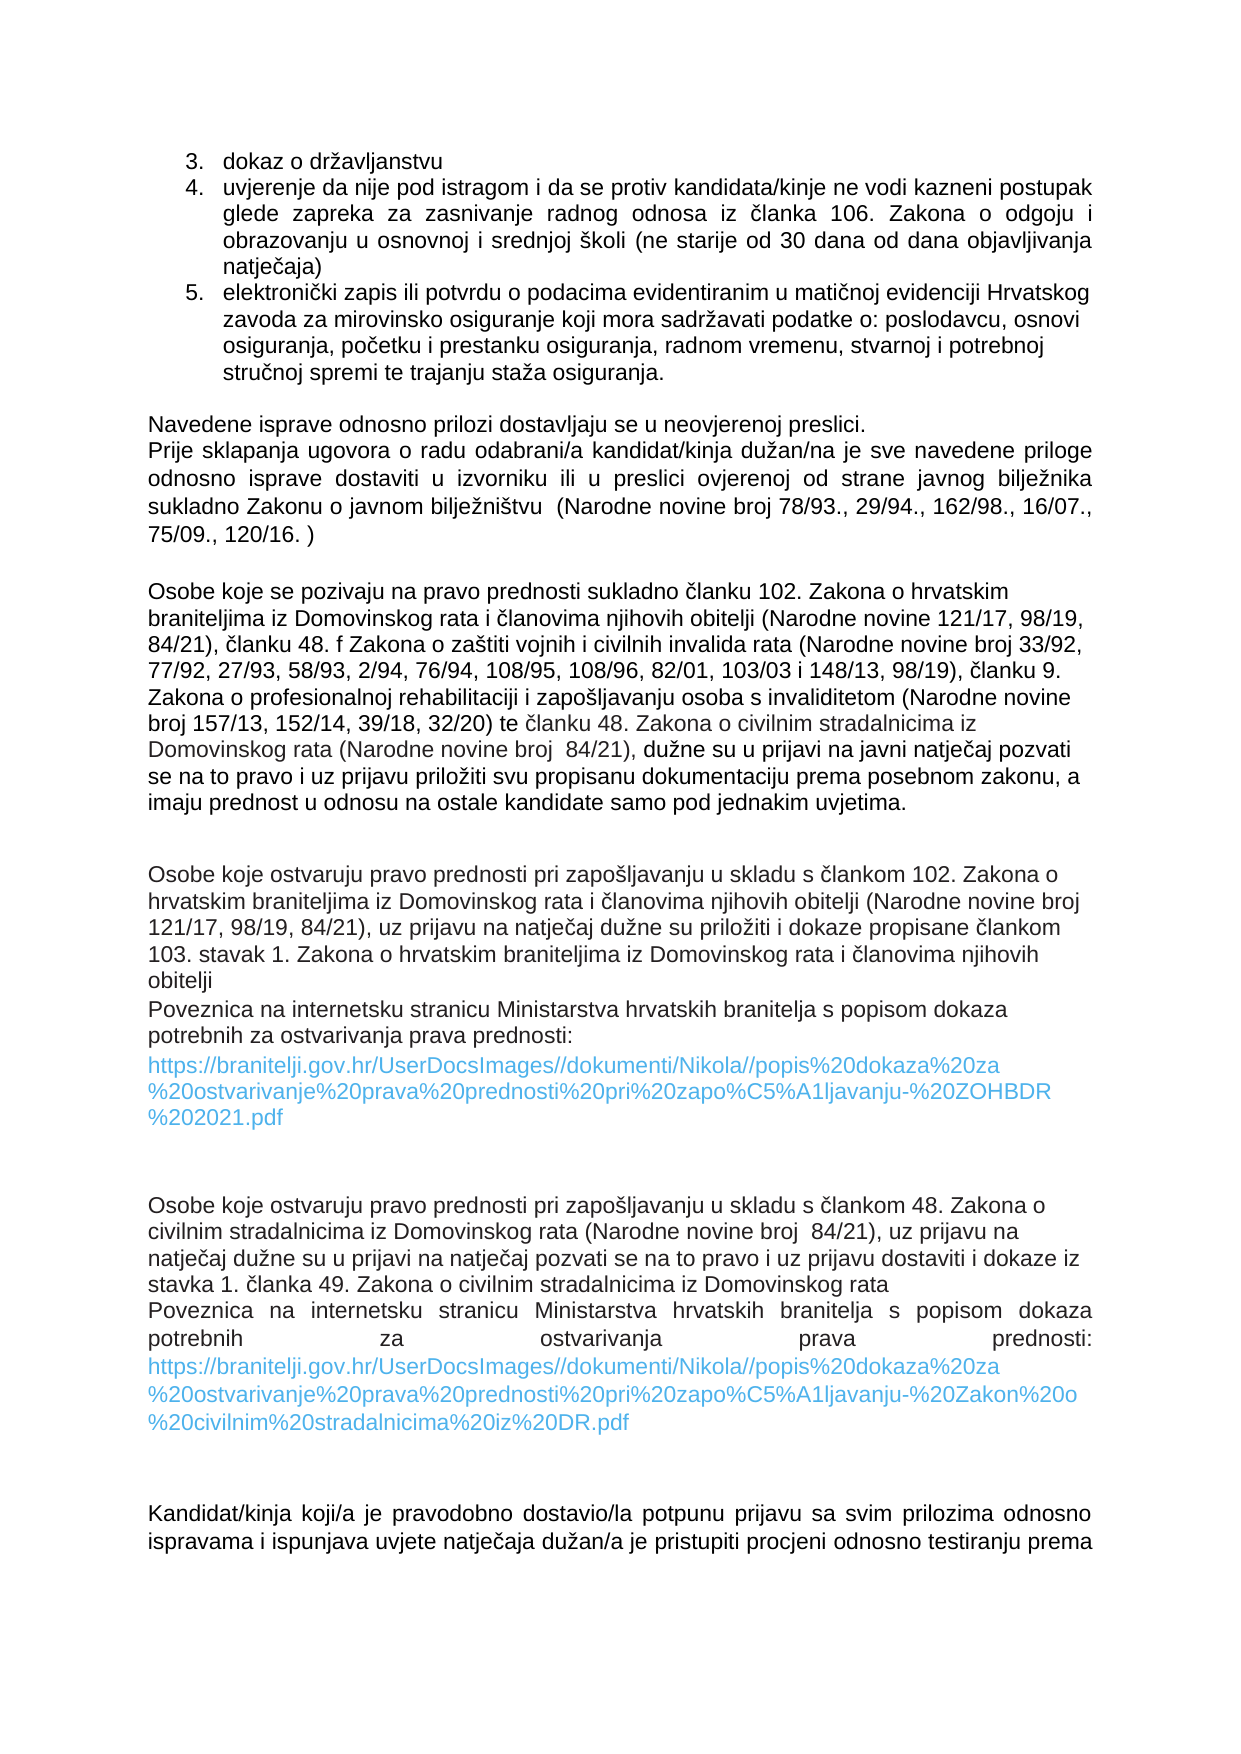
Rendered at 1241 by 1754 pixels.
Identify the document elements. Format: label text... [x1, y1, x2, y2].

list uvjerenje da nije pod istragom i da se protiv kandidata/kinje ne vodi kazneni postupak glede zapreka za zasnivanje radnog odnosa iz članka 106. Zakona o odgoju i obrazovanju u osnovnoj i srednjoj školi (ne starije od 30 dana od dana objavljivanja natječaja) [185, 174, 1093, 279]
text Poveznica na internetsku stranicu Ministarstva hrvatskih branitelja s popisom dokaza potrebnih za ostvarivanja prava prednosti: https://branitelji.gov.hr/UserDocsImages//dokumenti/Nikola//popis%20dokaza%20za%20ostvarivanje%20prava%20prednosti%20pri%20zapo%C5%A1ljavanju-%20Zakon%20o%20civilnim%20stradalnicima%20iz%20DR.pdf [148, 1297, 1093, 1435]
text Osobe koje se pozivaju na pravo prednosti sukladno članku 102. Zakona o hrvatskim braniteljima iz Domovinskog rata i članovima njihovih obitelji (Narodne novine 121/17, 98/19, 84/21), članku 48. f Zakona o zaštiti vojnih i civilnih invalida rata (Narodne novine broj 33/92, 77/92, 27/93, 58/93, 2/94, 76/94, 108/95, 108/96, 82/01, 103/03 i 148/13, 98/19), članku 9. Zakona o profesionalnoj rehabilitaciji i zapošljavanju osoba s invaliditetom (Narodne novine broj 157/13, 152/14, 39/18, 32/20) te članku 48. Zakona o civilnim stradalnicima iz Domovinskog rata (Narodne novine broj 84/21), dužne su u prijavi na javni natječaj pozvati se na to pravo i uz prijavu priložiti svu propisanu dokumentaciju prema posebnom zakonu, a imaju prednost u odnosu na ostale kandidate samo pod jednakim uvjetima. [148, 578, 1093, 816]
text Osobe koje ostvaruju pravo prednosti pri zapošljavanju u skladu s člankom 102. Zakona o hrvatskim braniteljima iz Domovinskog rata i članovima njihovih obitelji (Narodne novine broj 121/17, 98/19, 84/21), uz prijavu na natječaj dužne su priložiti i dokaze propisane člankom 103. stavak 1. Zakona o hrvatskim braniteljima iz Domovinskog rata i članovima njihovih obitelji [148, 861, 1093, 993]
text Prije sklapanja ugovora o radu odabrani/a kandidat/kinja dužan/na je sve navedene priloge odnosno isprave dostaviti u izvorniku ili u preslici ovjerenoj od strane javnog bilježnika sukladno Zakonu o javnom bilježništvu (Narodne novine broj 78/93., 29/94., 162/98., 16/07., 75/09., 120/16. ) [148, 437, 1093, 548]
list elektronički zapis ili potvrdu o podacima evidentiranim u matičnoj evidenciji Hrvatskog zavoda za mirovinsko osiguranje koji mora sadržavati podatke o: poslodavcu, osnovi osiguranja, početku i prestanku osiguranja, radnom vremenu, stvarnoj i potrebnoj stručnoj spremi te trajanju staža osiguranja. [185, 279, 1093, 385]
text Poveznica na internetsku stranicu Ministarstva hrvatskih branitelja s popisom dokaza potrebnih za ostvarivanja prava prednosti: [148, 996, 1093, 1049]
list dokaz o državljanstvu [185, 148, 1093, 174]
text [148, 1500, 1093, 1554]
text Osobe koje ostvaruju pravo prednosti pri zapošljavanju u skladu s člankom 48. Zakona o civilnim stradalnicima iz Domovinskog rata (Narodne novine broj 84/21), uz prijavu na natječaj dužne su u prijavi na natječaj pozvati se na to pravo i uz prijavu dostaviti i dokaze iz stavka 1. članka 49. Zakona o civilnim stradalnicima iz Domovinskog rata [148, 1192, 1093, 1297]
text Navedene isprave odnosno prilozi dostavljaju se u neovjerenoj preslici. [148, 411, 1093, 437]
text https://branitelji.gov.hr/UserDocsImages//dokumenti/Nikola//popis%20dokaza%20za%20ostvarivanje%20prava%20prednosti%20pri%20zapo%C5%A1ljavanju-%20ZOHBDR%202021.pdf [148, 1052, 1093, 1131]
